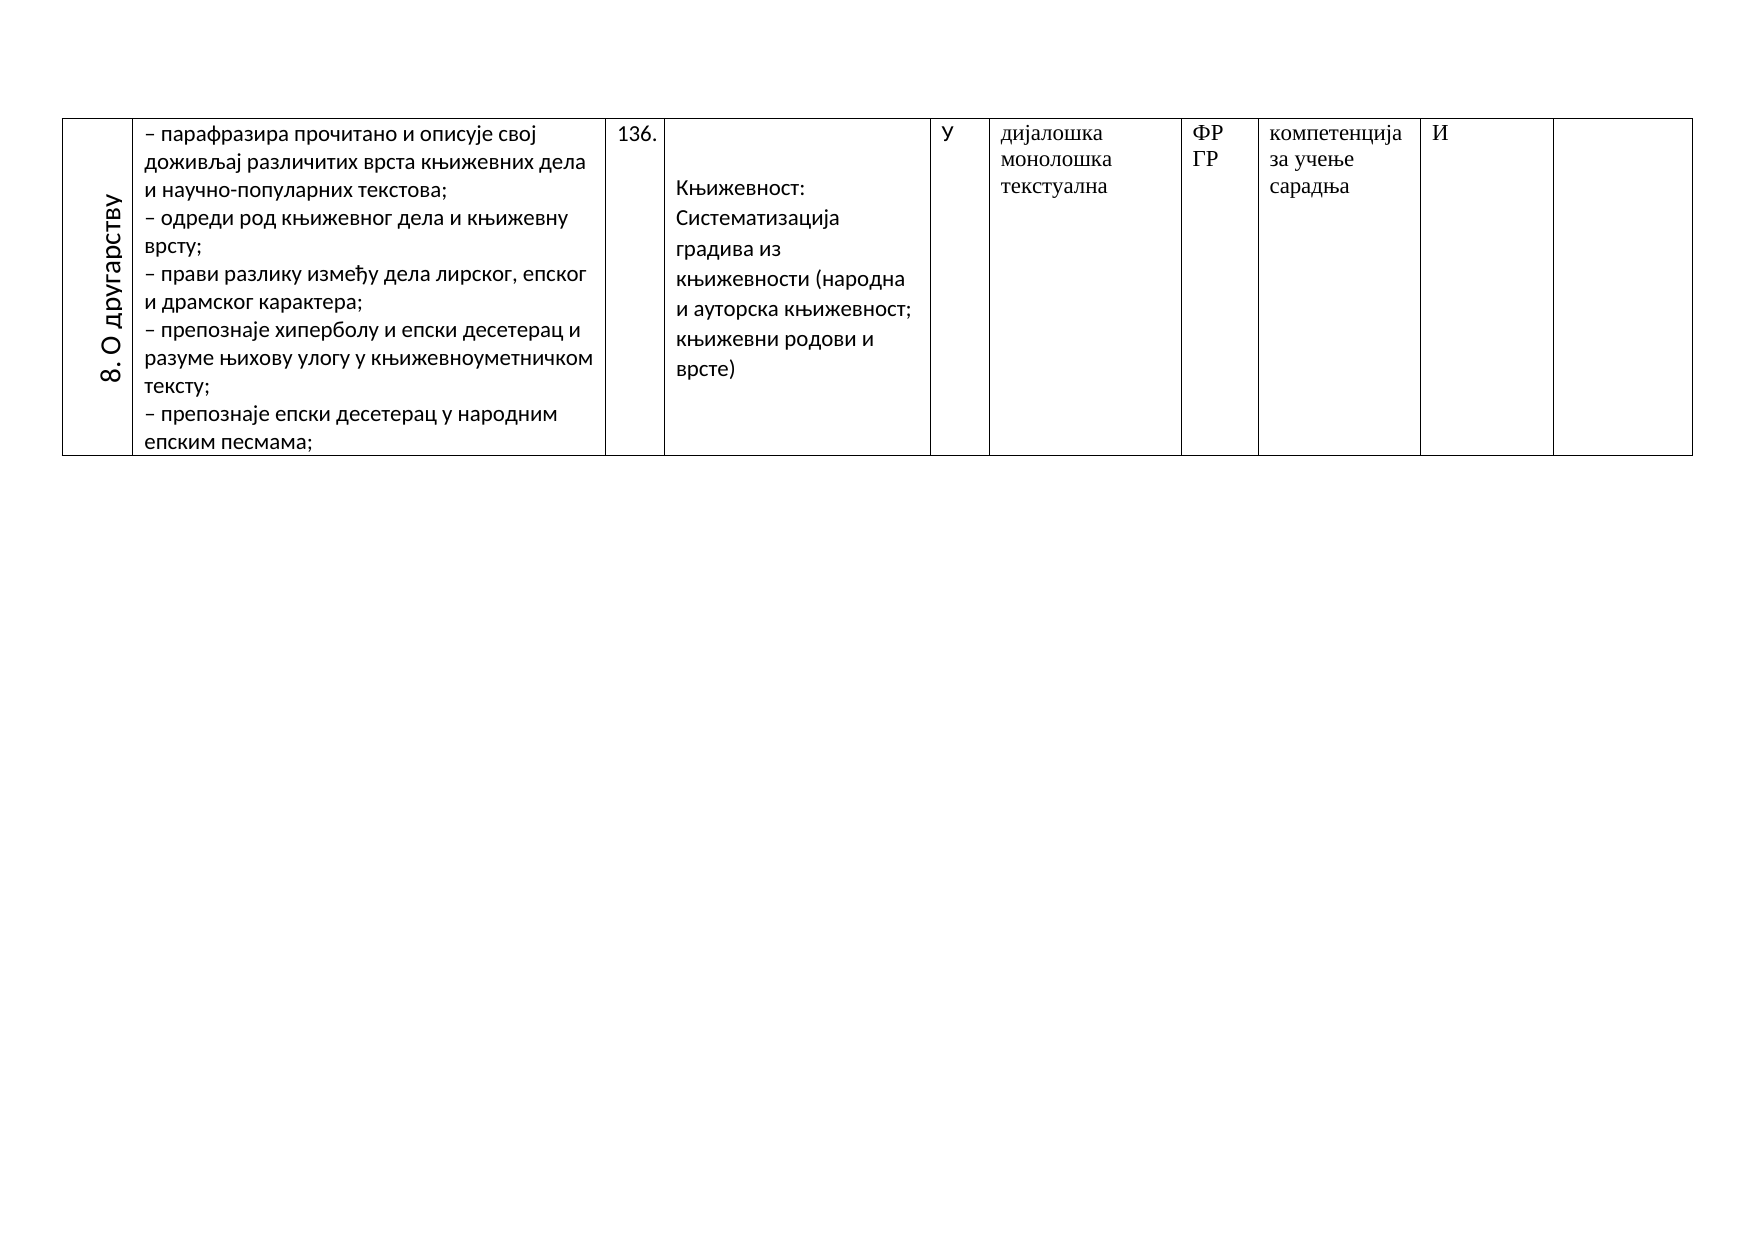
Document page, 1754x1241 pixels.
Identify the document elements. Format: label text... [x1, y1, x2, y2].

table_cell 8. О другарству [63, 119, 132, 455]
table_cell дијалошка монолошка текстуална [990, 119, 1181, 455]
table_cell – парафразира прочитано и описује свој доживљај различитих врста књижевних дела и научно-популарних текстова; – одреди род књижевног дела и књижевну врсту; – прави разлику између дела лирског, епског и драмског карактера; – препознаје хиперболу и епски десетерац и разуме њихову улогу у књижевноуметничком тексту; – препознаје епски десетерац у народним епским песмама; [133, 119, 605, 455]
table_cell ФР ГР [1182, 119, 1258, 455]
table_cell Књижевност: Систематизација градива из књижевности (народна и ауторска књижевност; књижевни родови и врсте) [665, 119, 930, 455]
table_cell компетенција за учење сарадња [1259, 119, 1420, 455]
table_cell У [931, 119, 989, 455]
table_cell 136. [606, 119, 664, 455]
table_cell И [1421, 119, 1553, 455]
table_cell [1554, 119, 1692, 455]
